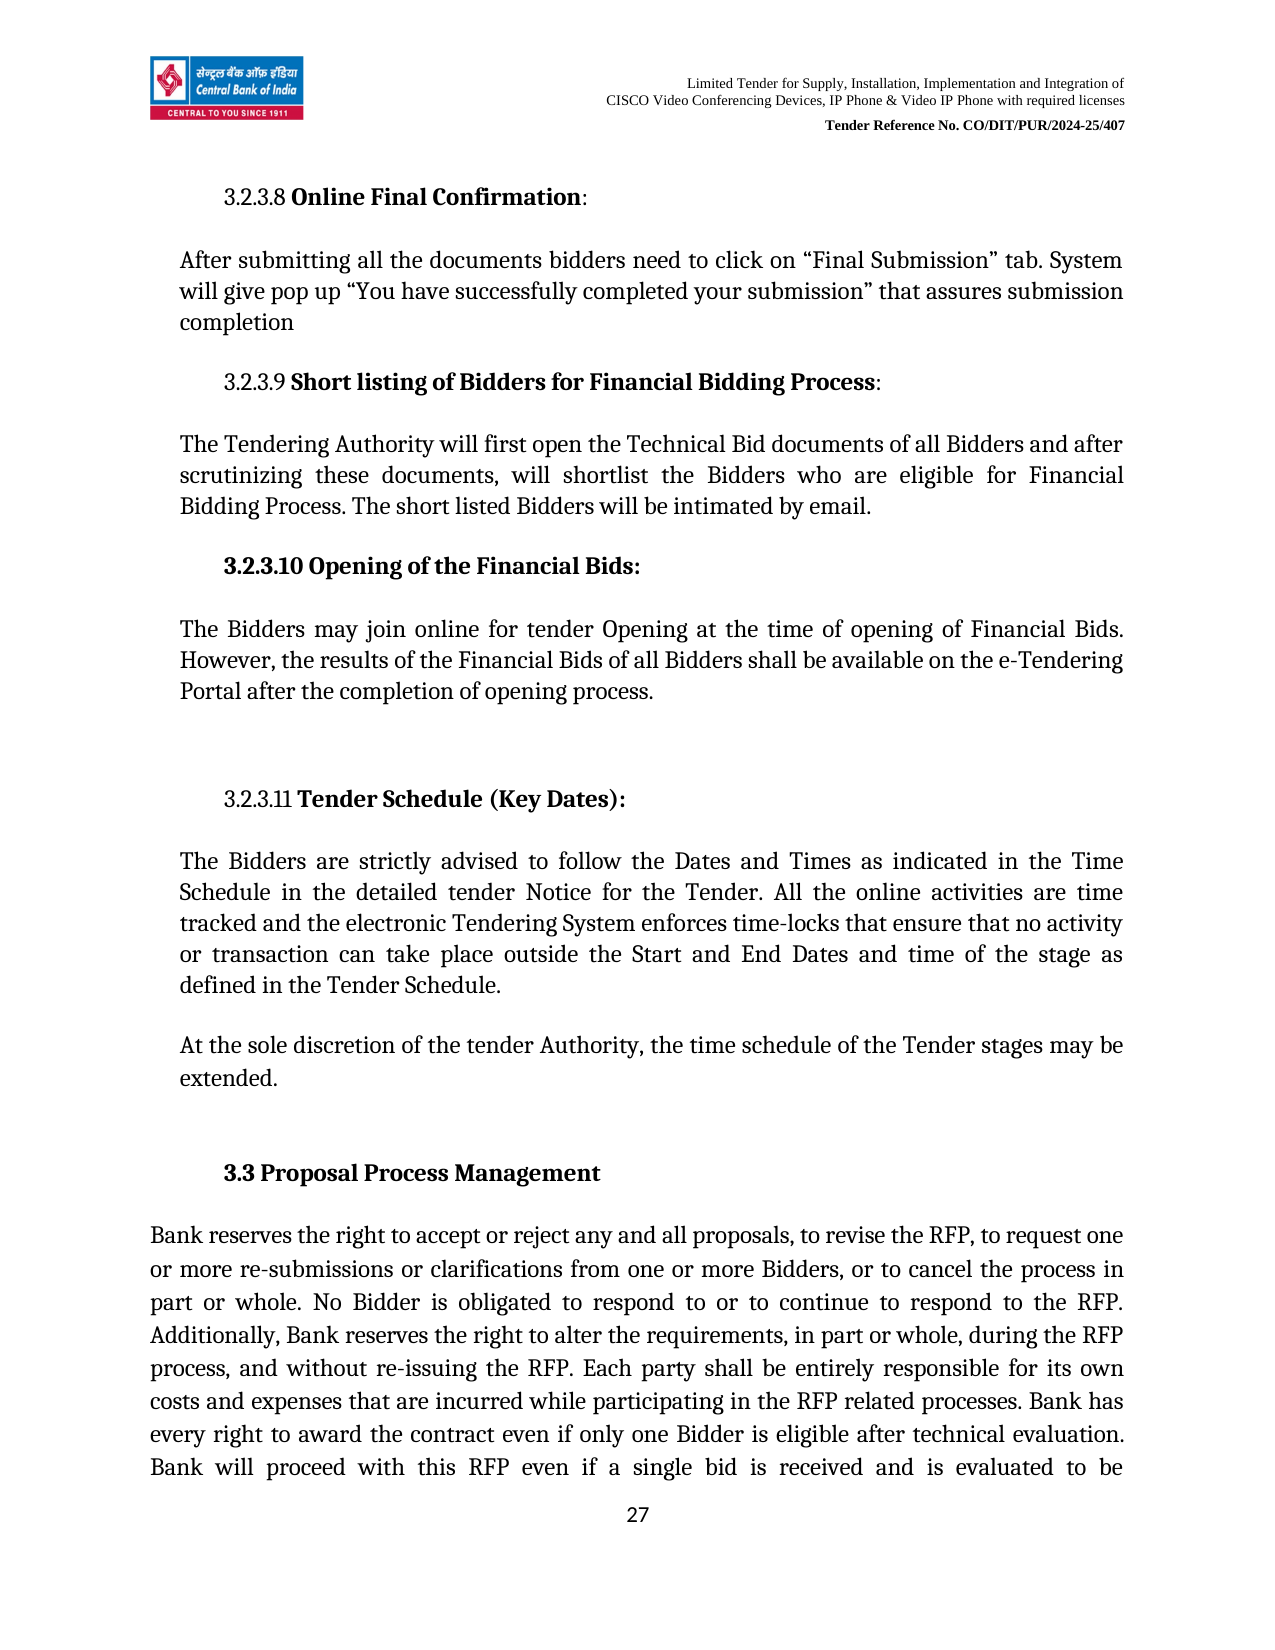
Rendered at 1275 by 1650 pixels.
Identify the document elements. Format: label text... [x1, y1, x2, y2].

text The Bidders may join online for tender Opening at the time of opening of Financial Bids. However, the results of the Financial Bids of all Bidders shall be available on the e-Tendering Portal after the completion of opening process. [179, 614, 1125, 705]
subtitle 3.2.3.8 Online Final Confirmation: [224, 183, 1125, 212]
text The Bidders are strictly advised to follow the Dates and Times as indicated in the Time Schedule in the detailed tender Notice for the Tender. All the online activities are time tracked and the electronic Tendering System enforces time-locks that ensure that no activity or transaction can take place outside the Start and End Dates and time of the stage as defined in the Tender Schedule. [179, 847, 1125, 999]
text At the sole discretion of the tender Authority, the time schedule of the Tender stages may be extended. [179, 1031, 1125, 1093]
text The Tendering Authority will first open the Technical Bid documents of all Bidders and after scrutinizing these documents, will shortlist the Bidders who are eligible for Financial Bidding Process. The short listed Bidders will be intimated by email. [179, 430, 1125, 521]
subtitle 3.2.3.10 Opening of the Financial Bids: [224, 552, 1125, 581]
subtitle 3.2.3.11 Tender Schedule (Key Dates): [224, 784, 1125, 813]
picture [150, 56, 304, 120]
subtitle 3.3 Proposal Process Management [224, 1159, 1125, 1188]
text After submitting all the documents bidders need to click on “Final Submission” tab. System will give pop up “You have successfully completed your submission” that assures submission completion [179, 246, 1125, 336]
subtitle 3.2.3.9 Short listing of Bidders for Financial Bidding Process: [224, 368, 1125, 397]
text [150, 1221, 1125, 1481]
